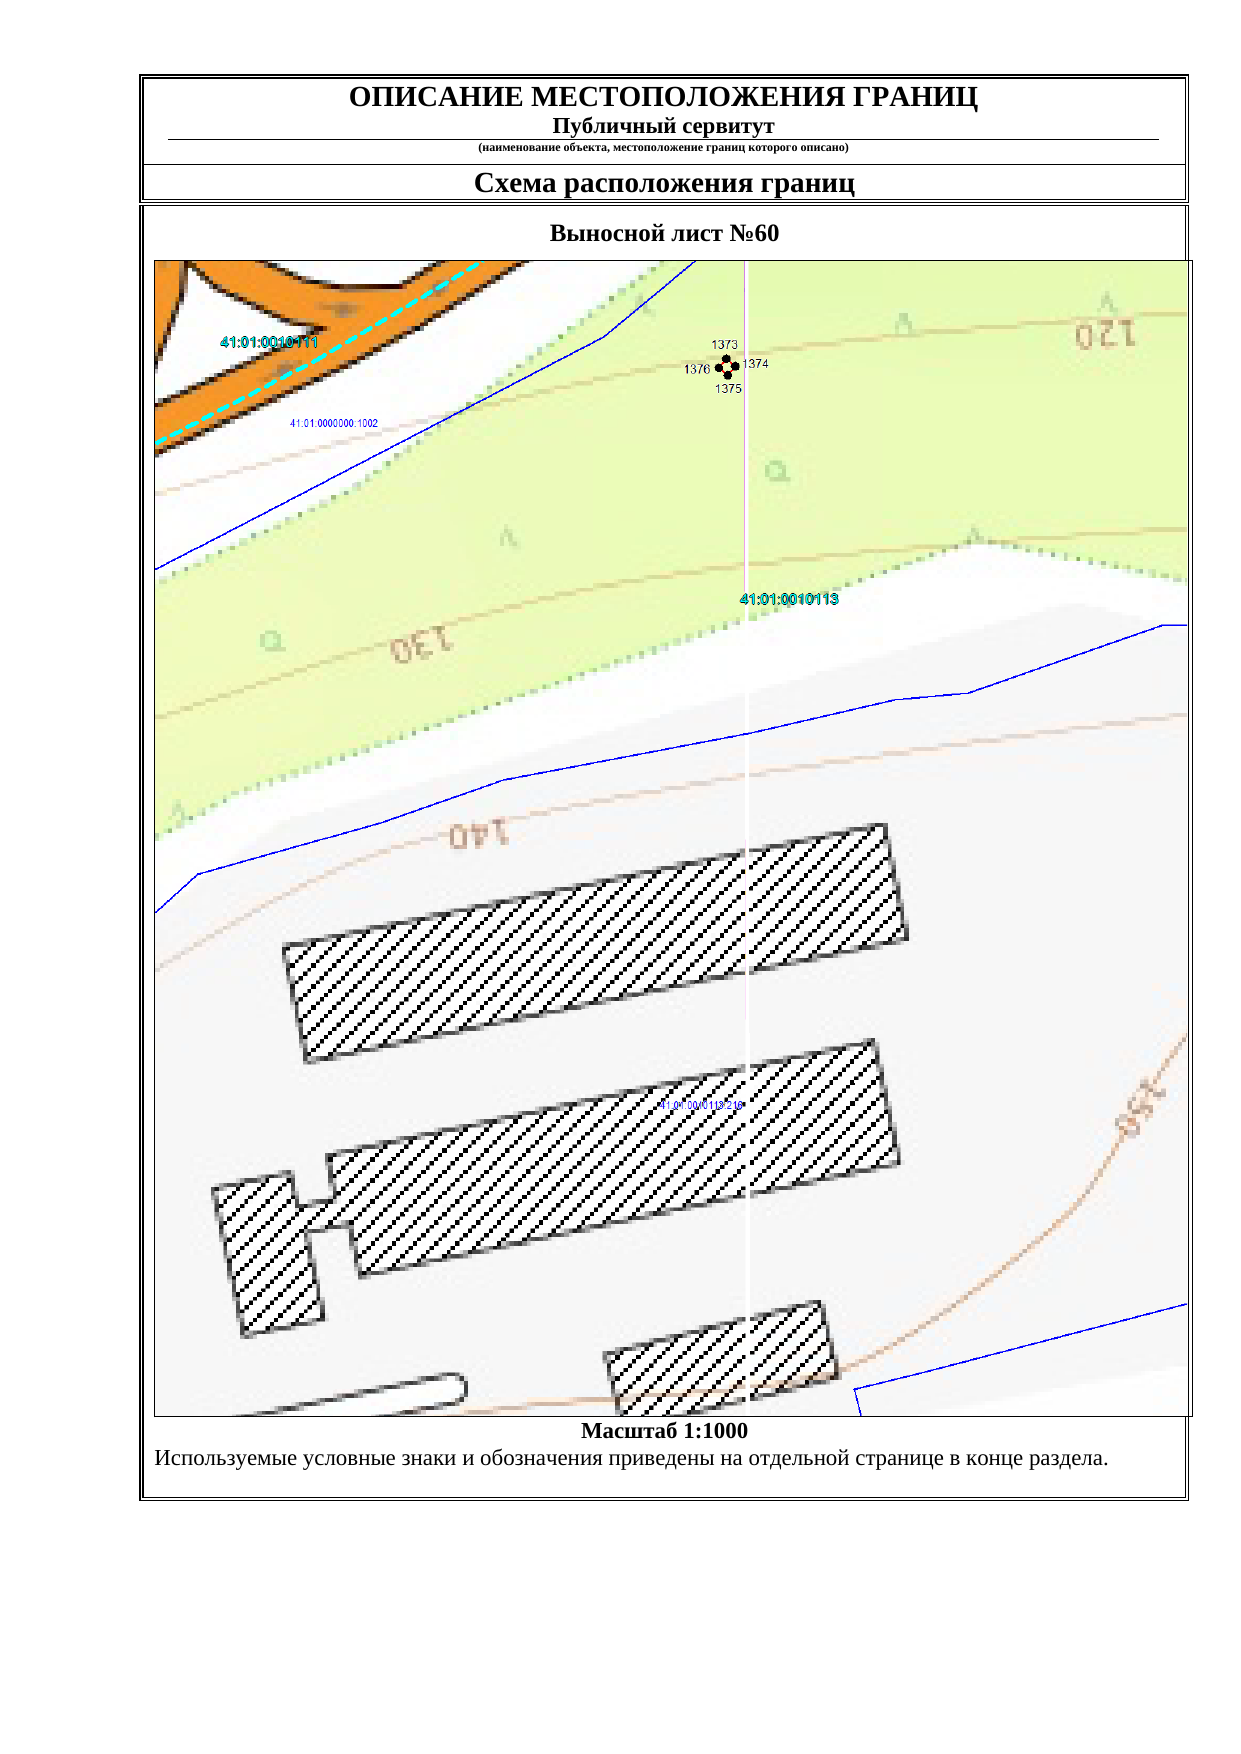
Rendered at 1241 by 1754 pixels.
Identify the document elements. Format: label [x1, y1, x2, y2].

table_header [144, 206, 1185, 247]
picture [155, 261, 1188, 1416]
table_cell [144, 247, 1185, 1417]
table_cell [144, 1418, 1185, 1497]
